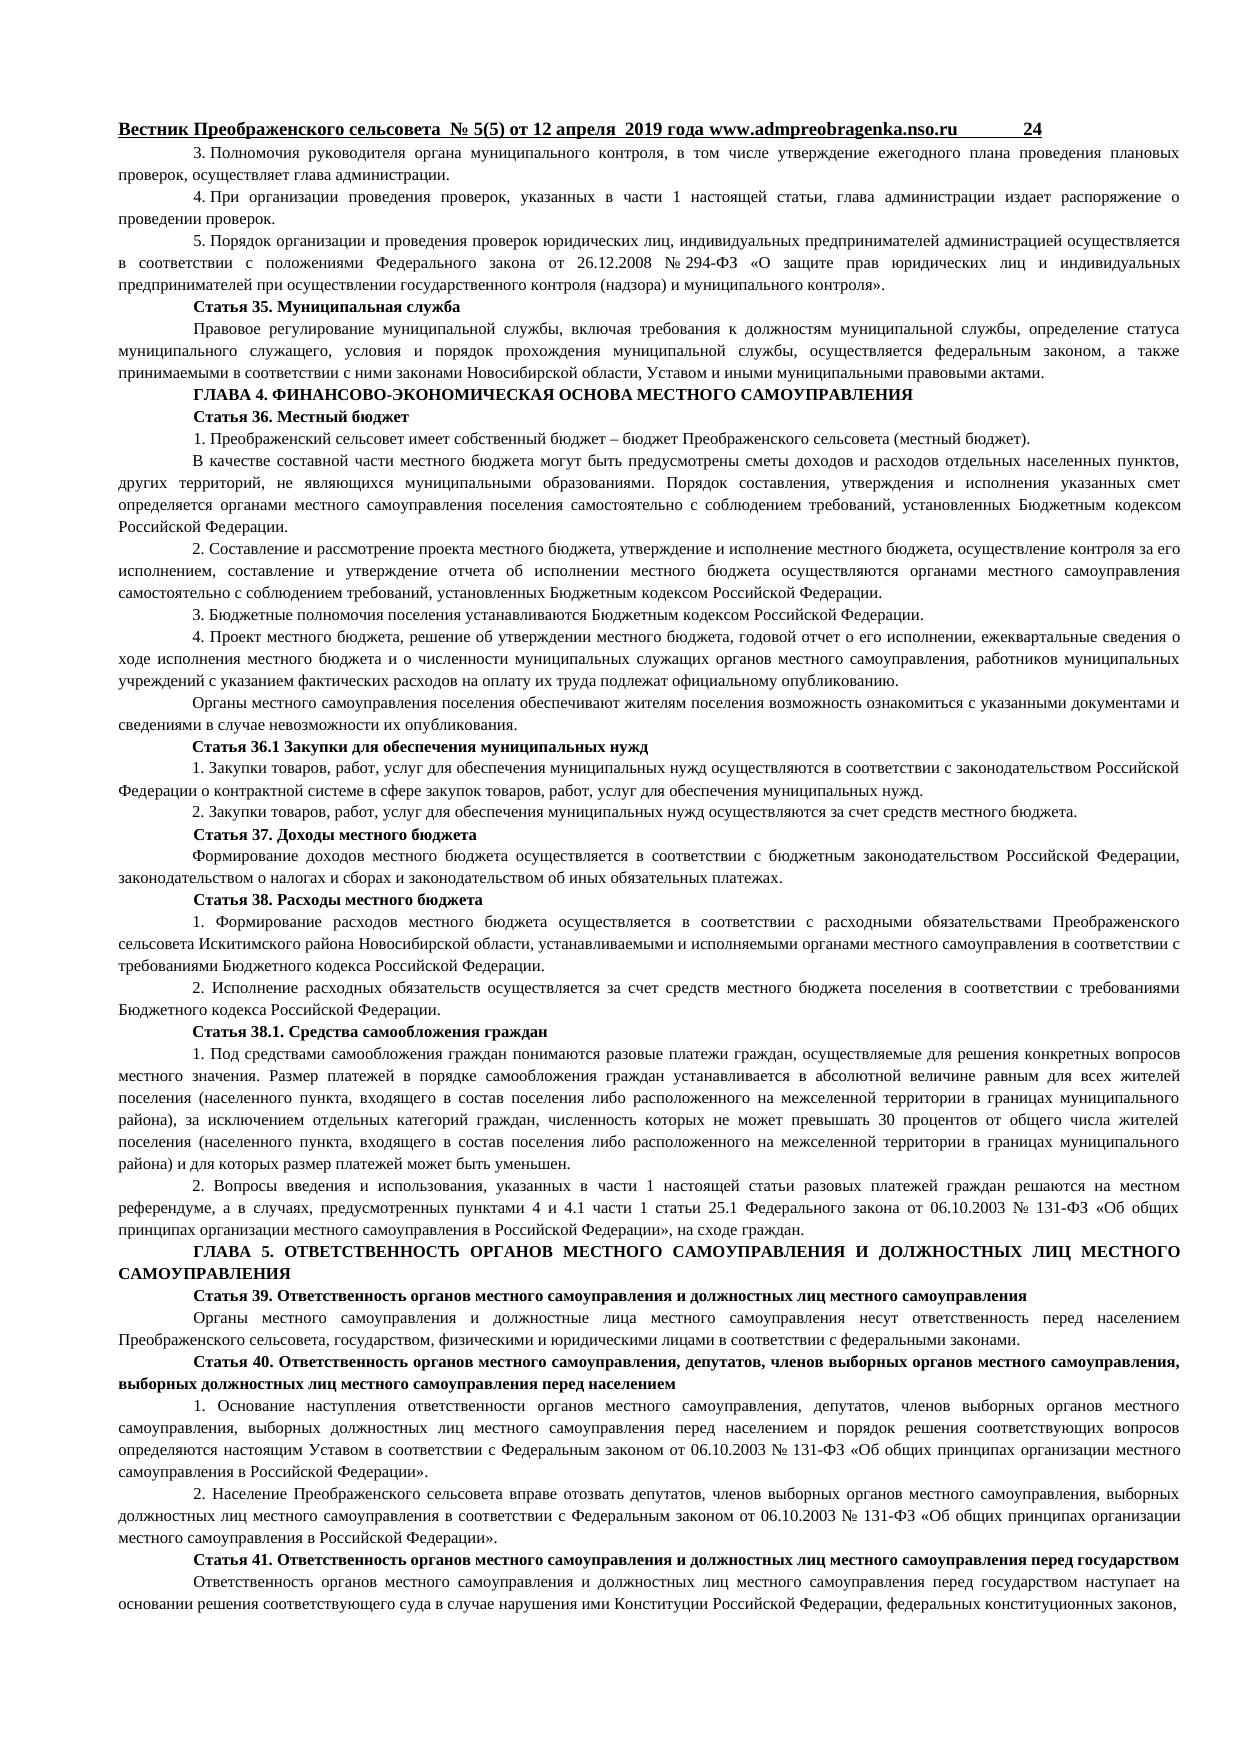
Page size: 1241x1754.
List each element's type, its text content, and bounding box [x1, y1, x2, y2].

text Статья 36.1 Закупки для обеспечения муниципальных нужд [118, 736, 1181, 756]
text Органы местного самоуправления и должностные лица местного самоуправления несут ответственность перед населением Преображенского сельсовета, государством, физическими и юридическими лицами в соответствии с федеральными законами. [118, 1308, 1181, 1349]
text Вестник Преображенского сельсовета № 5(5) от 12 апреля 2019 года www.admpreobragenka.nso.ru 24 [118, 118, 1181, 140]
text Статья 39. Ответственность органов местного самоуправления и должностных лиц местного самоуправления [118, 1286, 1181, 1305]
text Статья 38. Расходы местного бюджета [118, 890, 1181, 909]
text 1. Преображенский сельсовет имеет собственный бюджет – бюджет Преображенского сельсовета (местный бюджет). [118, 429, 1181, 448]
text 2. Исполнение расходных обязательств осуществляется за счет средств местного бюджета поселения в соответствии с требованиями Бюджетного кодекса Российской Федерации. [118, 978, 1181, 1019]
text Формирование доходов местного бюджета осуществляется в соответствии с бюджетным законодательством Российской Федерации, законодательством о налогах и сборах и законодательством об иных обязательных платежах. [118, 846, 1181, 887]
text Статья 35. Муниципальная служба [118, 297, 1181, 316]
text Статья 40. Ответственность органов местного самоуправления, депутатов, членов выборных органов местного самоуправления, выборных должностных лиц местного самоуправления перед населением [118, 1352, 1181, 1393]
text Органы местного самоуправления поселения обеспечивают жителям поселения возможность ознакомиться с указанными документами и сведениями в случае невозможности их опубликования. [118, 692, 1181, 733]
text Статья 38.1. Средства самообложения граждан [118, 1022, 1181, 1041]
text 1. Формирование расходов местного бюджета осуществляется в соответствии с расходными обязательствами Преображенского сельсовета Искитимского района Новосибирской области, устанавливаемыми и исполняемыми органами местного самоуправления в соответствии с требованиями Бюджетного кодекса Российской Федерации. [118, 912, 1181, 975]
text Статья 36. Местный бюджет [118, 407, 1181, 426]
text ГЛАВА 5. ОТВЕТСТВЕННОСТЬ ОРГАНОВ МЕСТНОГО САМОУПРАВЛЕНИЯ И ДОЛЖНОСТНЫХ ЛИЦ МЕСТНОГО САМОУПРАВЛЕНИЯ [118, 1242, 1181, 1283]
text Ответственность органов местного самоуправления и должностных лиц местного самоуправления перед государством наступает на основании решения соответствующего суда в случае нарушения ими Конституции Российской Федерации, федеральных конституционных законов, [118, 1572, 1181, 1613]
text Статья 41. Ответственность органов местного самоуправления и должностных лиц местного самоуправления перед государством [118, 1549, 1181, 1569]
text 2. Закупки товаров, работ, услуг для обеспечения муниципальных нужд осуществляются за счет средств местного бюджета. [118, 802, 1181, 821]
text 3. Бюджетные полномочия поселения устанавливаются Бюджетным кодексом Российской Федерации. [118, 604, 1181, 624]
text 2. Составление и рассмотрение проекта местного бюджета, утверждение и исполнение местного бюджета, осуществление контроля за его исполнением, составление и утверждение отчета об исполнении местного бюджета осуществляются органами местного самоуправления самостоятельно с соблюдением требований, установленных Бюджетным кодексом Российской Федерации. [118, 538, 1181, 602]
text 1. Закупки товаров, работ, услуг для обеспечения муниципальных нужд осуществляются в соответствии с законодательством Российской Федерации о контрактной системе в сфере закупок товаров, работ, услуг для обеспечения муниципальных нужд. [118, 758, 1181, 799]
text 3. Полномочия руководителя органа муниципального контроля, в том числе утверждение ежегодного плана проведения плановых проверок, осуществляет глава администрации. [118, 143, 1181, 184]
text 4. Проект местного бюджета, решение об утверждении местного бюджета, годовой отчет о его исполнении, ежеквартальные сведения о ходе исполнения местного бюджета и о численности муниципальных служащих органов местного самоуправления, работников муниципальных учреждений с указанием фактических расходов на оплату их труда подлежат официальному опубликованию. [118, 626, 1181, 689]
text Статья 37. Доходы местного бюджета [118, 824, 1181, 843]
text 4. При организации проведения проверок, указанных в части 1 настоящей статьи, глава администрации издает распоряжение о проведении проверок. [118, 187, 1181, 228]
text В качестве составной части местного бюджета могут быть предусмотрены сметы доходов и расходов отдельных населенных пунктов, других территорий, не являющихся муниципальными образованиями. Порядок составления, утверждения и исполнения указанных смет определяется органами местного самоуправления поселения самостоятельно с соблюдением требований, установленных Бюджетным кодексом Российской Федерации. [118, 451, 1181, 536]
text 2. Население Преображенского сельсовета вправе отозвать депутатов, членов выборных органов местного самоуправления, выборных должностных лиц местного самоуправления в соответствии с Федеральным законом от 06.10.2003 № 131-ФЗ «Об общих принципах организации местного самоуправления в Российской Федерации». [118, 1484, 1181, 1547]
text 5. Порядок организации и проведения проверок юридических лиц, индивидуальных предпринимателей администрацией осуществляется в соответствии с положениями Федерального закона от 26.12.2008 № 294-ФЗ «О защите прав юридических лиц и индивидуальных предпринимателей при осуществлении государственного контроля (надзора) и муниципального контроля». [118, 231, 1181, 294]
text Правовое регулирование муниципальной службы, включая требования к должностям муниципальной службы, определение статуса муниципального служащего, условия и порядок прохождения муниципальной службы, осуществляется федеральным законом, а также принимаемыми в соответствии с ними законами Новосибирской области, Уставом и иными муниципальными правовыми актами. [118, 319, 1181, 382]
text 2. Вопросы введения и использования, указанных в части 1 настоящей статьи разовых платежей граждан решаются на местном референдуме, а в случаях, предусмотренных пунктами 4 и 4.1 части 1 статьи 25.1 Федерального закона от 06.10.2003 № 131-ФЗ «Об общих принципах организации местного самоуправления в Российской Федерации», на сходе граждан. [118, 1176, 1181, 1239]
text 1. Основание наступления ответственности органов местного самоуправления, депутатов, членов выборных органов местного самоуправления, выборных должностных лиц местного самоуправления перед населением и порядок решения соответствующих вопросов определяются настоящим Уставом в соответствии с Федеральным законом от 06.10.2003 № 131-ФЗ «Об общих принципах организации местного самоуправления в Российской Федерации». [118, 1396, 1181, 1481]
text ГЛАВА 4. ФИНАНСОВО-ЭКОНОМИЧЕСКАЯ ОСНОВА МЕСТНОГО САМОУПРАВЛЕНИЯ [118, 385, 1181, 404]
text 1. Под средствами самообложения граждан понимаются разовые платежи граждан, осуществляемые для решения конкретных вопросов местного значения. Размер платежей в порядке самообложения граждан устанавливается в абсолютной величине равным для всех жителей поселения (населенного пункта, входящего в состав поселения либо расположенного на межселенной территории в границах муниципального района), за исключением отдельных категорий граждан, численность которых не может превышать 30 процентов от общего числа жителей поселения (населенного пункта, входящего в состав поселения либо расположенного на межселенной территории в границах муниципального района) и для которых размер платежей может быть уменьшен. [118, 1044, 1181, 1173]
